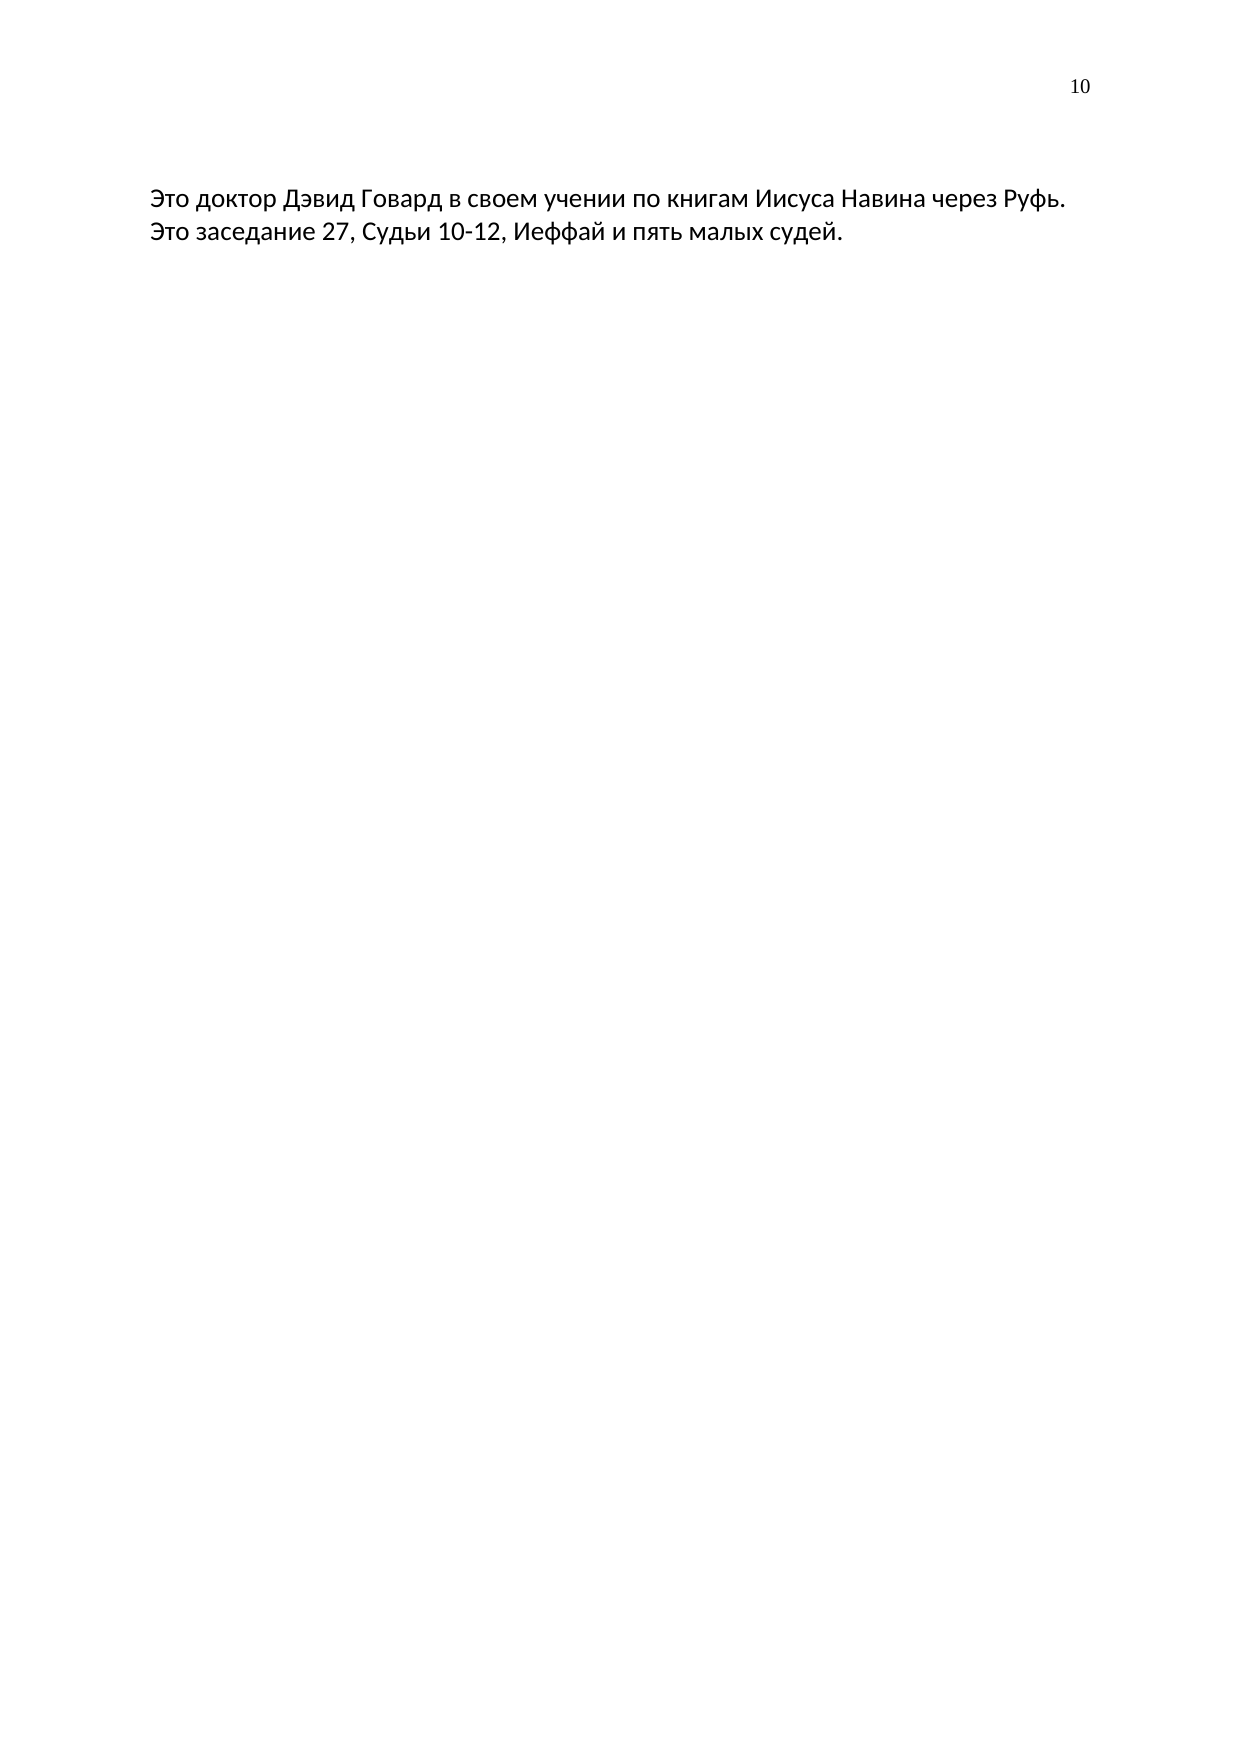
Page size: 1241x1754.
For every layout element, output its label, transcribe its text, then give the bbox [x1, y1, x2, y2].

text Это доктор Дэвид Говард в своем учении по книгам Иисуса Навина через Руфь. Это заседание 27, Судьи 10-12, Иеффай и пять малых судей. [150, 181, 1090, 247]
